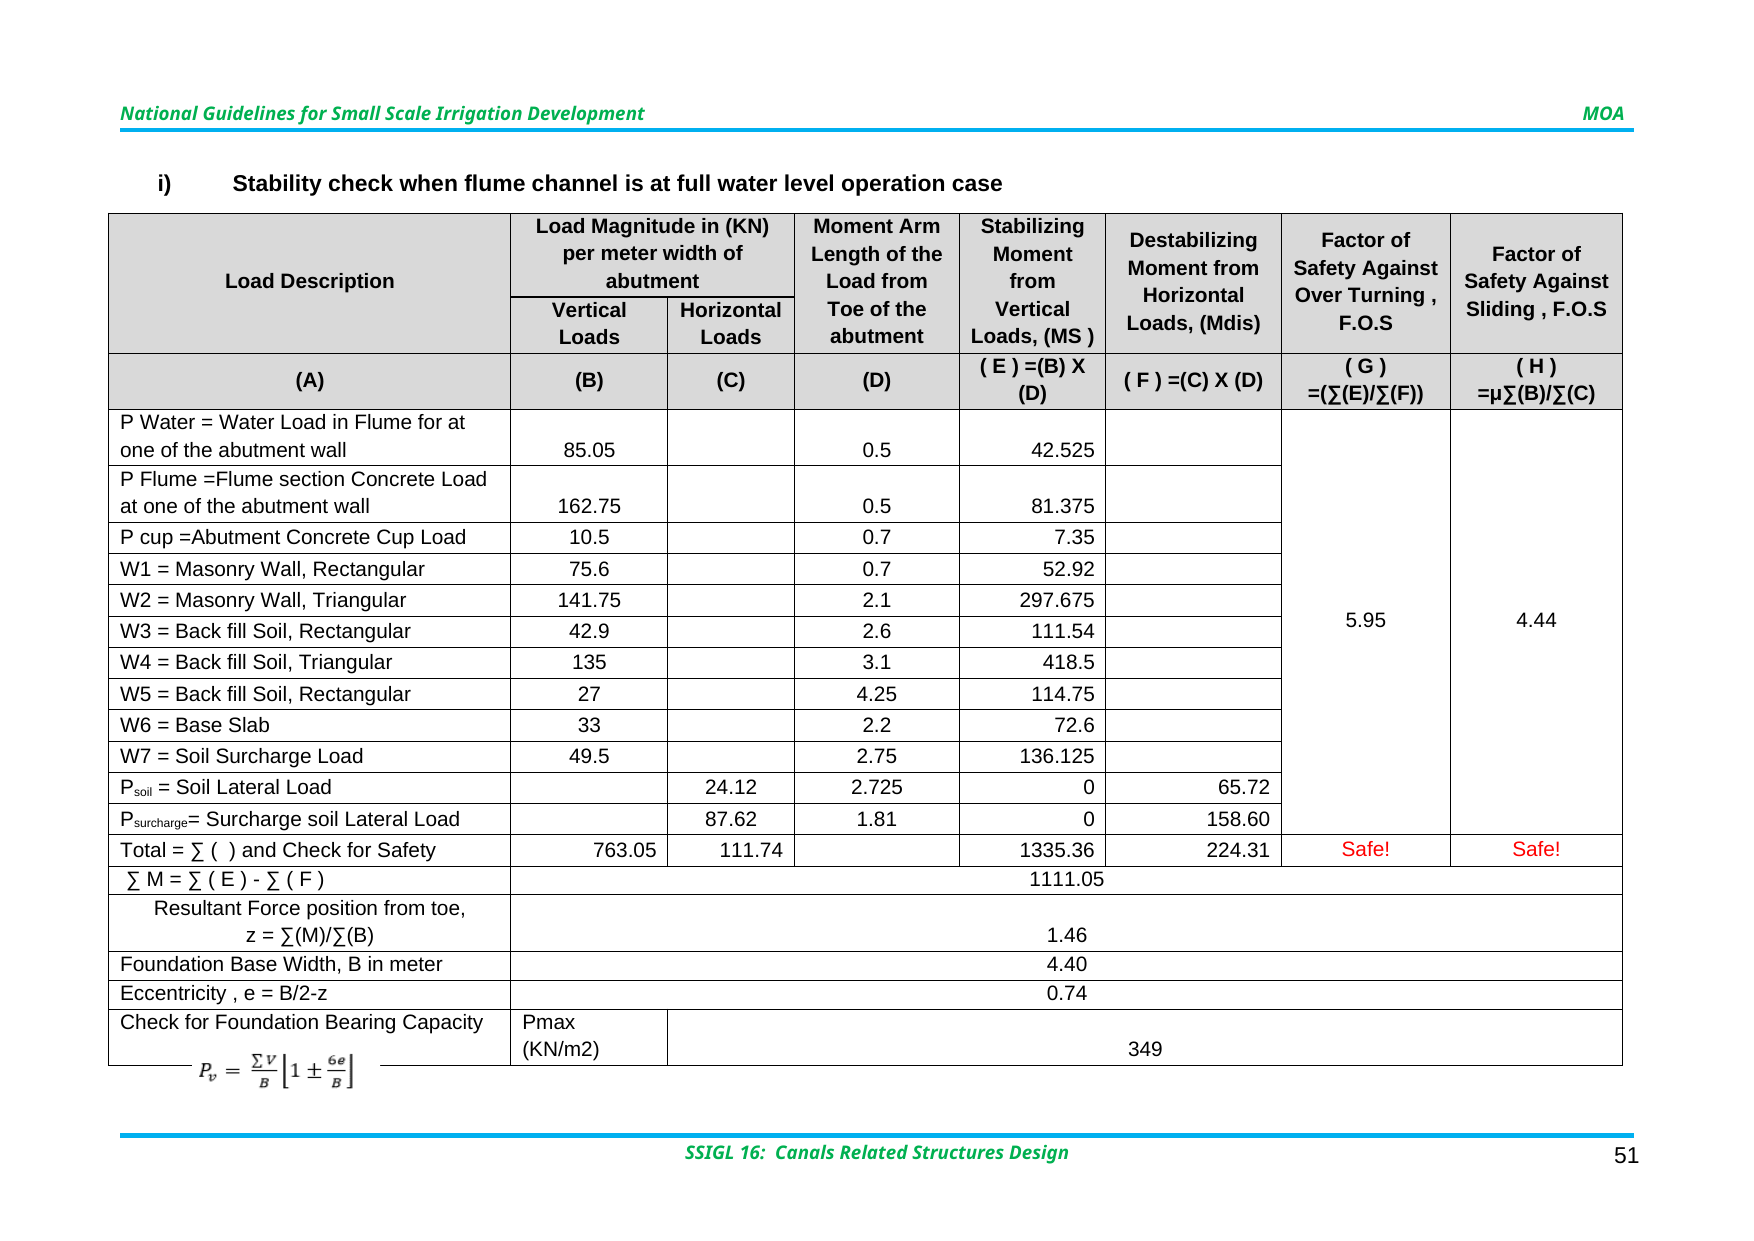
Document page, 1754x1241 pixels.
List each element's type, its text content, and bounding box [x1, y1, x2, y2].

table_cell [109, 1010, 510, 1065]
table_cell (A) [109, 354, 510, 409]
table_cell 162.75 [511, 466, 667, 522]
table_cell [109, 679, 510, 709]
table_cell (B) [511, 354, 667, 409]
table_cell ( H ) =μ∑(B)/∑(C) [1451, 354, 1622, 409]
table_cell W3 = Back fill Soil, Rectangular [109, 617, 510, 647]
table_cell [1106, 410, 1281, 465]
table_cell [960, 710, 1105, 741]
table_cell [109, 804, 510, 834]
table_cell 85.05 [511, 410, 667, 465]
table_cell 4.44 [1451, 410, 1622, 834]
table_cell P Flume =Flume section Concrete Load at one of the abutment wall [109, 466, 510, 522]
table_cell 2.1 [795, 585, 959, 616]
table_cell 5.95 [1282, 410, 1450, 834]
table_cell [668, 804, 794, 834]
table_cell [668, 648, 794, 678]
table_cell [1106, 466, 1281, 522]
table_cell [668, 554, 794, 584]
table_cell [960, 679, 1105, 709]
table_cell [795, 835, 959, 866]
table_cell [668, 410, 794, 465]
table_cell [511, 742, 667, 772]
table_cell 42.9 [511, 617, 667, 647]
table_cell 81.375 [960, 466, 1105, 522]
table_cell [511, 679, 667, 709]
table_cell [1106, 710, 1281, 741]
table_cell W4 = Back fill Soil, Triangular [109, 648, 510, 678]
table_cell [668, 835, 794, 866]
list Stability check when flume channel is at full water level operation case [157, 170, 1634, 196]
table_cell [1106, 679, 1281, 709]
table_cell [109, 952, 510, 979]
table_cell 42.525 [960, 410, 1105, 465]
table_cell [1106, 523, 1281, 553]
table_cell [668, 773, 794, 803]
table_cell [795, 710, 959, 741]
table_cell [1106, 554, 1281, 584]
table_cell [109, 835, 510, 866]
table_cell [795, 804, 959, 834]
table_cell ( E ) =(B) X (D) [960, 354, 1105, 409]
table_cell 0.7 [795, 523, 959, 553]
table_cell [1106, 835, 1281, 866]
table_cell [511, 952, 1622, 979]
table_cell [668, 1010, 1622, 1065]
table_cell [668, 617, 794, 647]
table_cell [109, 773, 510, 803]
table_cell 111.54 [960, 617, 1105, 647]
table_cell [668, 466, 794, 522]
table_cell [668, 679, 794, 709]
picture [192, 1038, 381, 1101]
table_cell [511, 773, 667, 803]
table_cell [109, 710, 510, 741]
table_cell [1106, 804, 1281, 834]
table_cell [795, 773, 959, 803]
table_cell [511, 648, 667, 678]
table_cell 75.6 [511, 554, 667, 584]
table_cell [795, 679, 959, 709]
table_cell 0.5 [795, 410, 959, 465]
table_header Load Description [109, 214, 510, 353]
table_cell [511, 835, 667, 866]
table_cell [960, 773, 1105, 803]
table_cell [1106, 585, 1281, 616]
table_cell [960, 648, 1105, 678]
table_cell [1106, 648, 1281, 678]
table_cell 141.75 [511, 585, 667, 616]
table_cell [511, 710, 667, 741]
table_cell W1 = Masonry Wall, Rectangular [109, 554, 510, 584]
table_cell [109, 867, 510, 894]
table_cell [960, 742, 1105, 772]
table_header Load Magnitude in (KN) per meter width of abutment [511, 214, 794, 296]
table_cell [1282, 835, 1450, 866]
table_cell ( G ) =(∑(E)/∑(F)) [1282, 354, 1450, 409]
table_cell 2.6 [795, 617, 959, 647]
table_cell Horizontal Loads [668, 298, 794, 353]
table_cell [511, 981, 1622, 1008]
table_cell (C) [668, 354, 794, 409]
table_cell [668, 523, 794, 553]
table_header Stabilizing Moment from Vertical Loads, (MS ) [960, 214, 1105, 353]
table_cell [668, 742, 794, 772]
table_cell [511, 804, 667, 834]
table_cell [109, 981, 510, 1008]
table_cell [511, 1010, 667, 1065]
table_header Destabilizing Moment from Horizontal Loads, (Mdis) [1106, 214, 1281, 353]
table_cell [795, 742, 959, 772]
table_cell 0.5 [795, 466, 959, 522]
table_cell [1106, 617, 1281, 647]
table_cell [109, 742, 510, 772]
table_header Moment Arm Length of the Load from Toe of the abutment [795, 214, 959, 353]
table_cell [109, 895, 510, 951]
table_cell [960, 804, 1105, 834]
table_cell 10.5 [511, 523, 667, 553]
table_cell P Water = Water Load in Flume for at one of the abutment wall [109, 410, 510, 465]
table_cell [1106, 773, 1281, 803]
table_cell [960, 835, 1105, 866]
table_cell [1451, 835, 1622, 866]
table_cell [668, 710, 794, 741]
table_cell W2 = Masonry Wall, Triangular [109, 585, 510, 616]
table_cell 52.92 [960, 554, 1105, 584]
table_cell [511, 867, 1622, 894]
table_header Factor of Safety Against Over Turning , F.O.S [1282, 214, 1450, 353]
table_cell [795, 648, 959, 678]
table_cell (D) [795, 354, 959, 409]
table_cell 7.35 [960, 523, 1105, 553]
table_cell Vertical Loads [511, 298, 667, 353]
table_cell P cup =Abutment Concrete Cup Load [109, 523, 510, 553]
table_header Factor of Safety Against Sliding , F.O.S [1451, 214, 1622, 353]
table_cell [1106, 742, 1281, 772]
table_cell [668, 585, 794, 616]
table_cell 297.675 [960, 585, 1105, 616]
table_cell 0.7 [795, 554, 959, 584]
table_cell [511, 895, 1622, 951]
table_cell ( F ) =(C) X (D) [1106, 354, 1281, 409]
